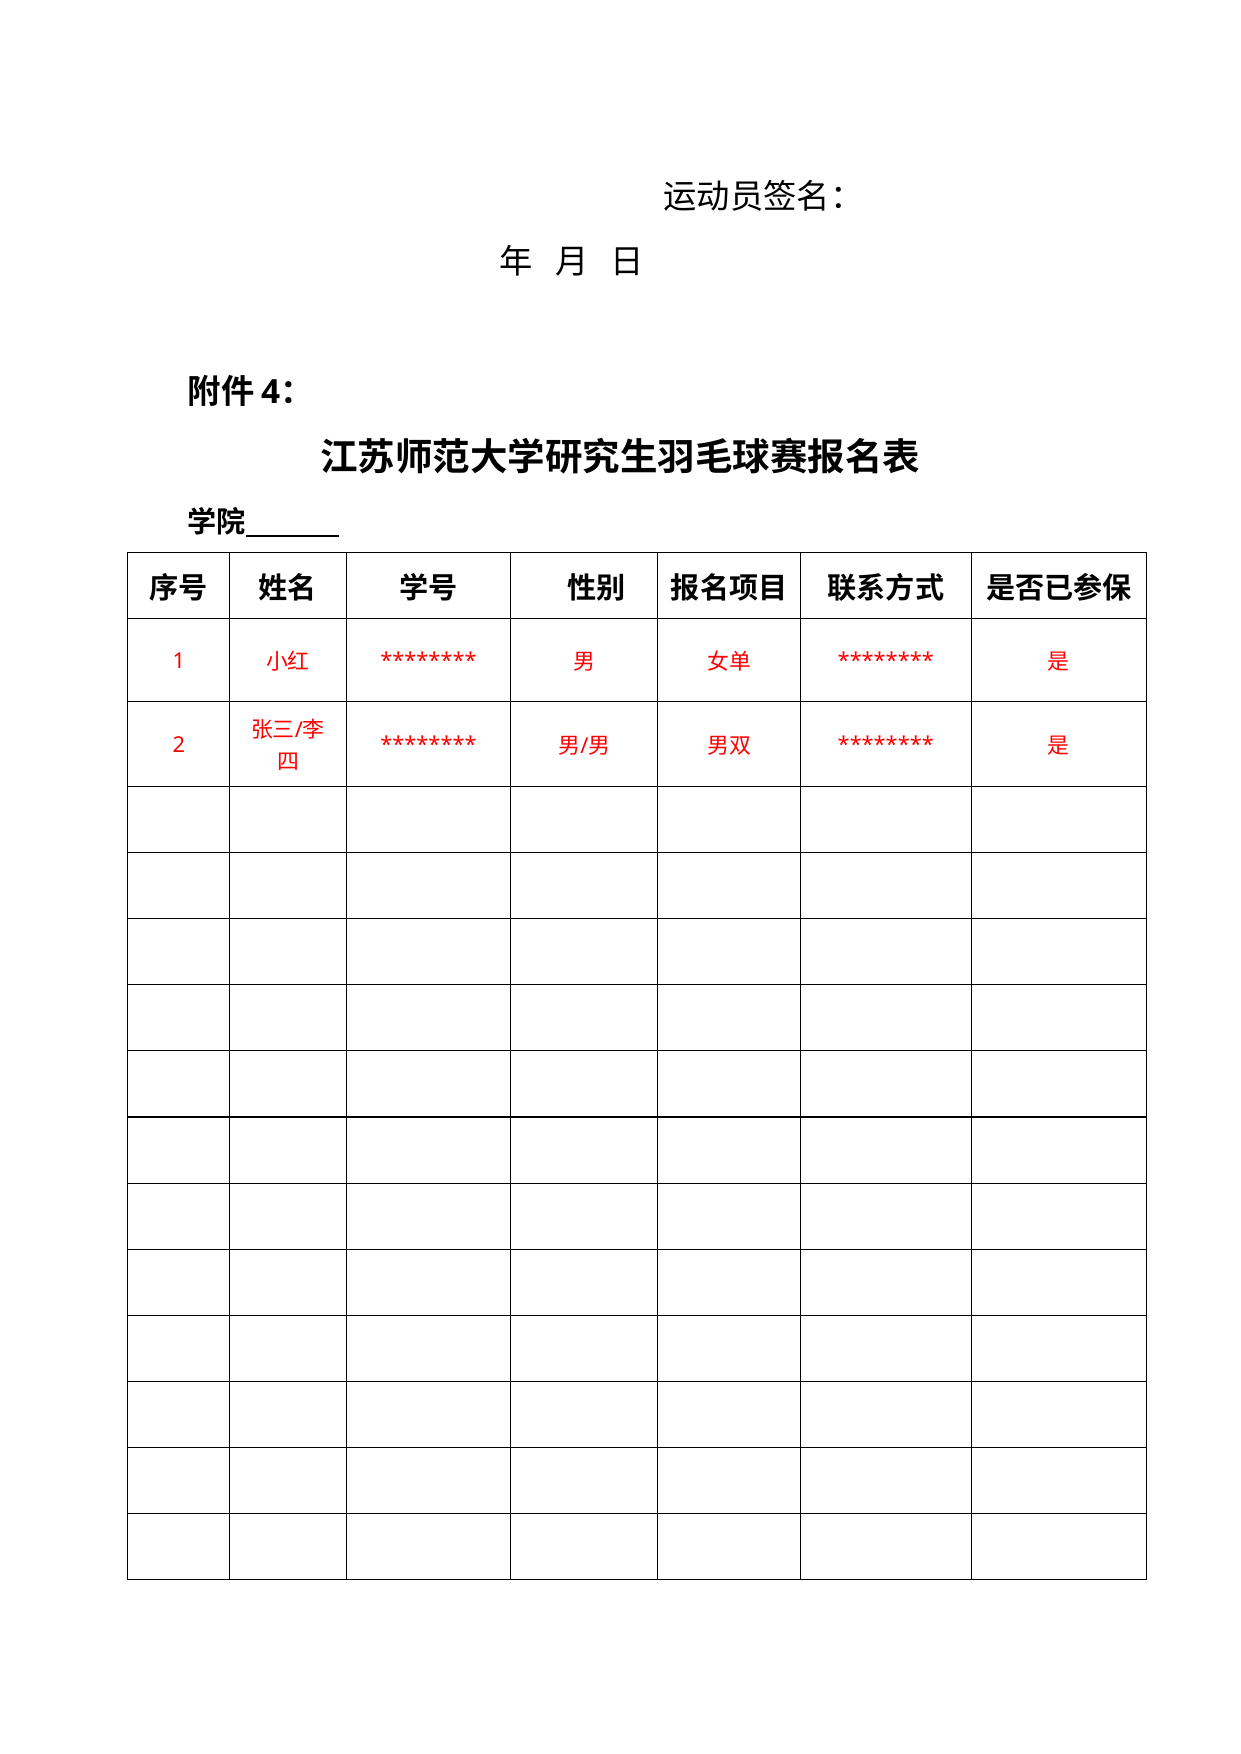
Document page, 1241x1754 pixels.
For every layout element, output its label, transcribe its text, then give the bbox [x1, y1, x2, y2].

table_cell [658, 1118, 800, 1182]
table_cell [230, 787, 346, 852]
table_cell 男双 [658, 702, 800, 786]
table_cell [128, 1250, 229, 1314]
table_cell [658, 1051, 800, 1116]
table_cell [230, 1448, 346, 1513]
table_cell [511, 1051, 657, 1116]
table_cell [128, 1118, 229, 1182]
table_cell [801, 1448, 971, 1513]
table_cell [972, 853, 1146, 918]
table_cell [511, 1118, 657, 1182]
table_cell [128, 1514, 229, 1579]
table_cell [658, 787, 800, 852]
table_cell [128, 985, 229, 1050]
table_header 性别 [511, 553, 657, 618]
table_cell [801, 1184, 971, 1248]
text 运动员签名： [187, 162, 1053, 227]
table_cell [128, 787, 229, 852]
table_cell [511, 787, 657, 852]
table_cell [511, 1514, 657, 1579]
table_cell [230, 985, 346, 1050]
table_header 序号 [128, 553, 229, 618]
table_cell [128, 853, 229, 918]
table_cell [801, 919, 971, 984]
table_cell [511, 1184, 657, 1248]
table_cell [230, 1250, 346, 1314]
table_cell [658, 1316, 800, 1381]
table_cell [658, 1250, 800, 1314]
table_cell 女单 [658, 619, 800, 701]
table_cell [347, 1118, 510, 1182]
table_cell 张三/李四 [230, 702, 346, 786]
table_cell [347, 919, 510, 984]
table_cell [230, 1316, 346, 1381]
table_header 学号 [347, 553, 510, 618]
table_cell [511, 1250, 657, 1314]
table_cell [972, 1051, 1146, 1116]
table_cell 是 [972, 702, 1146, 786]
table_cell [511, 853, 657, 918]
table_cell [347, 787, 510, 852]
table_cell [972, 919, 1146, 984]
table_cell [347, 1250, 510, 1314]
table_cell [230, 1382, 346, 1447]
table_cell [128, 1448, 229, 1513]
table_cell [801, 853, 971, 918]
table_cell [511, 985, 657, 1050]
table_cell [511, 919, 657, 984]
table_cell [347, 985, 510, 1050]
table_cell [801, 1514, 971, 1579]
table_cell [972, 1316, 1146, 1381]
table_cell [128, 1316, 229, 1381]
table_cell [128, 1051, 229, 1116]
table_cell [972, 1250, 1146, 1314]
table_cell [972, 787, 1146, 852]
table_cell 小红 [230, 619, 346, 701]
table_cell [347, 853, 510, 918]
table_cell [230, 1514, 346, 1579]
table_cell [347, 1448, 510, 1513]
table_cell [511, 1382, 657, 1447]
table_cell [230, 853, 346, 918]
text 江苏师范大学研究生羽毛球赛报名表 [187, 422, 1053, 487]
table_cell [230, 1051, 346, 1116]
table_cell [658, 1184, 800, 1248]
text 年 月 日 [187, 227, 1053, 292]
table_cell [230, 1118, 346, 1182]
table_cell [972, 1382, 1146, 1447]
table_cell [347, 1316, 510, 1381]
table_cell [972, 985, 1146, 1050]
table_cell [972, 1118, 1146, 1182]
table_cell [230, 919, 346, 984]
table_cell ******** [801, 702, 971, 786]
table_cell [658, 1382, 800, 1447]
table_header 联系方式 [801, 553, 971, 618]
table_cell [128, 1382, 229, 1447]
table_cell 1 [128, 619, 229, 701]
table_cell [801, 1382, 971, 1447]
table_cell [658, 1514, 800, 1579]
table_cell ******** [347, 619, 510, 701]
text 附件4： [187, 357, 1053, 422]
table_cell [658, 985, 800, 1050]
table_cell 男/男 [511, 702, 657, 786]
table_cell [347, 1184, 510, 1248]
table_cell [972, 1184, 1146, 1248]
table_cell 是 [972, 619, 1146, 701]
table_cell [801, 1316, 971, 1381]
table_cell [972, 1514, 1146, 1579]
table_cell 男 [511, 619, 657, 701]
table_cell 2 [128, 702, 229, 786]
text 学院 [187, 487, 1053, 552]
table_header 报名项目 [658, 553, 800, 618]
table_cell [658, 853, 800, 918]
table_cell [801, 1118, 971, 1182]
table_header 是否已参保 [972, 553, 1146, 618]
table_cell [801, 1250, 971, 1314]
table_cell [801, 1051, 971, 1116]
table_cell [511, 1316, 657, 1381]
table_cell [801, 787, 971, 852]
table_cell [658, 919, 800, 984]
table_cell ******** [347, 702, 510, 786]
table_cell [230, 1184, 346, 1248]
table_cell [128, 1184, 229, 1248]
table_header 姓名 [230, 553, 346, 618]
table_cell [658, 1448, 800, 1513]
table_cell [347, 1382, 510, 1447]
table_cell ******** [801, 619, 971, 701]
table_cell [128, 919, 229, 984]
table_cell [347, 1051, 510, 1116]
table_cell [972, 1448, 1146, 1513]
table_cell [347, 1514, 510, 1579]
table_cell [511, 1448, 657, 1513]
table_cell [801, 985, 971, 1050]
